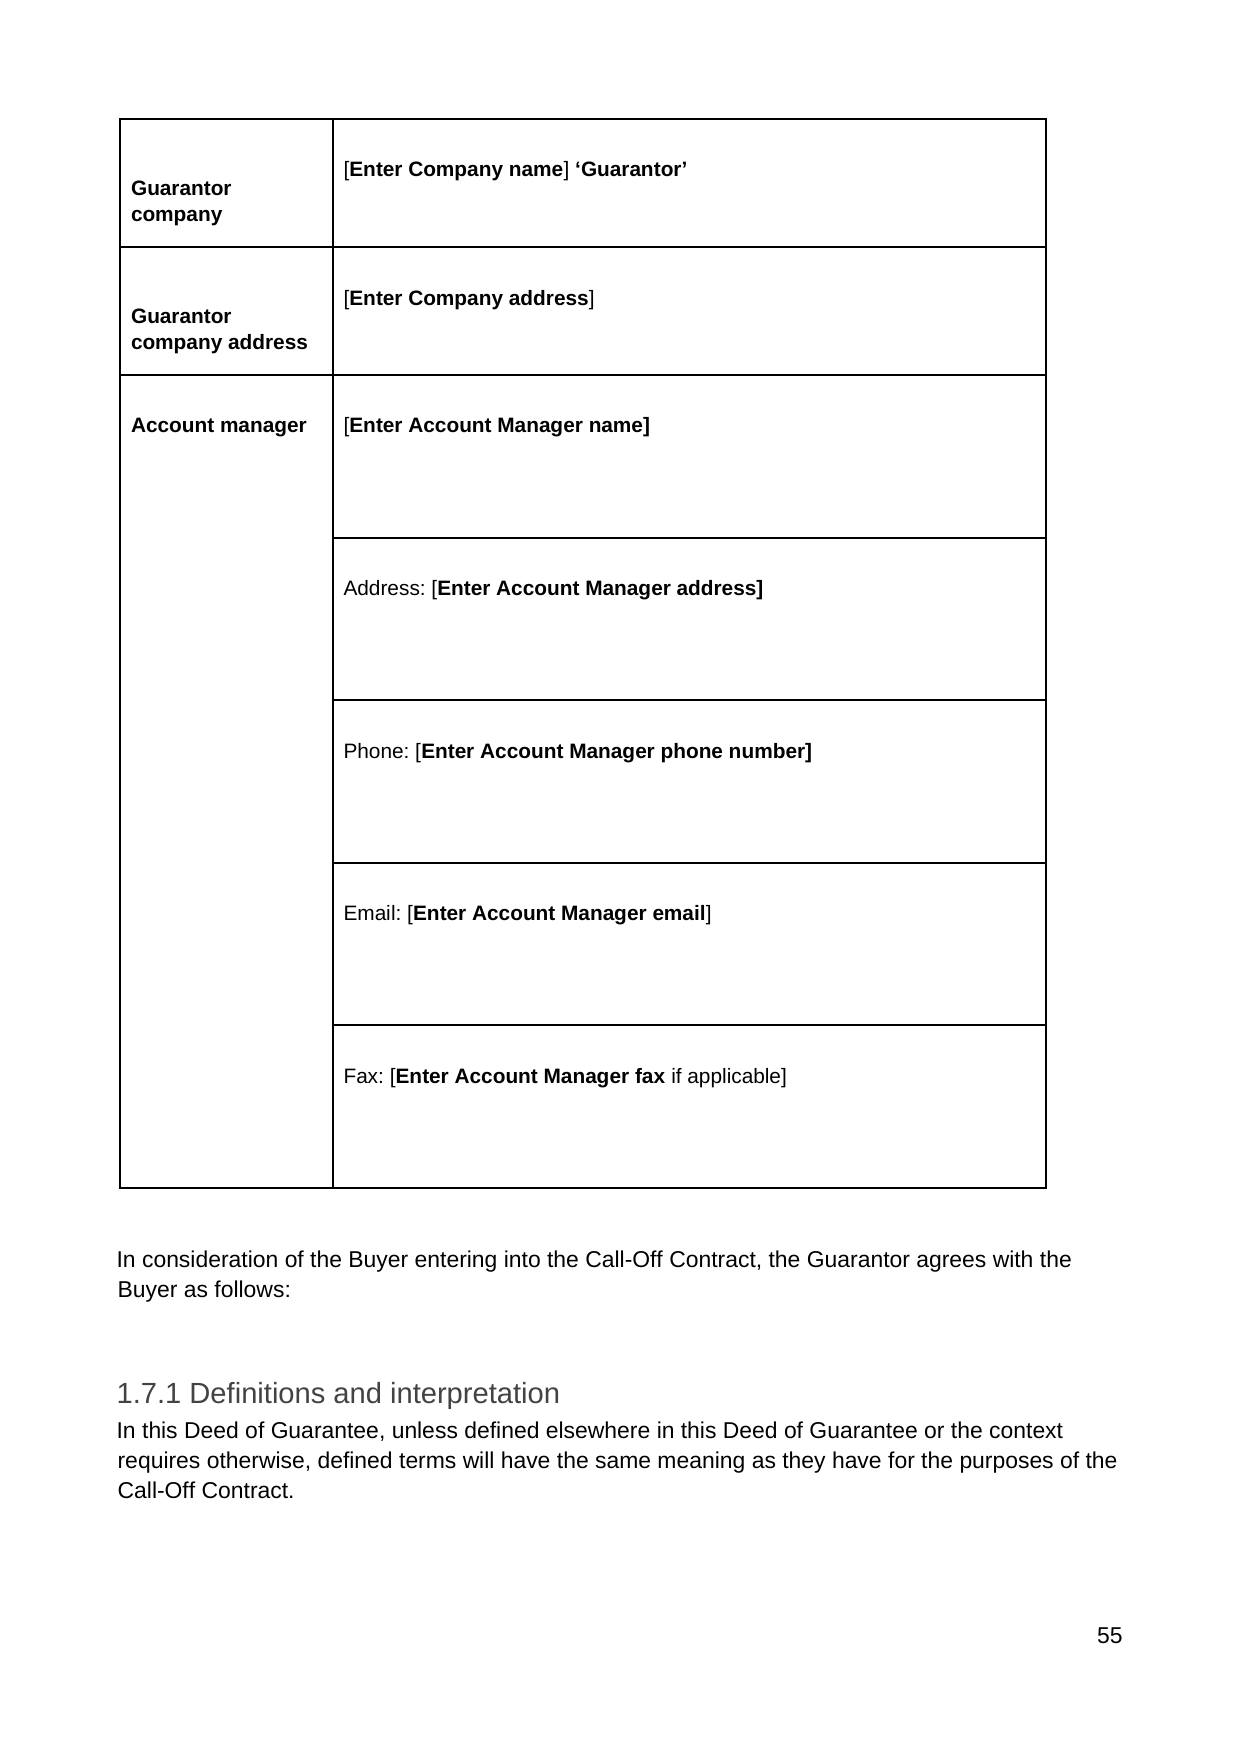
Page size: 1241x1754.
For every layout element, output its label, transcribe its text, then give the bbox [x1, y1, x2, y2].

table_cell Account manager [121, 376, 332, 1187]
table_cell Email: [Enter Account Manager email] [334, 864, 1045, 1024]
text In consideration of the Buyer entering into the Call-Off Contract, the Guarantor agrees with the Buyer as follows: [116, 1246, 1122, 1302]
table_header [Enter Company name] ‘Guarantor’ [334, 120, 1045, 246]
table_cell Guarantor company address [121, 248, 332, 374]
table_header Guarantor company [121, 120, 332, 246]
subtitle 1.7.1 Definitions and interpretation [116, 1376, 1145, 1409]
table_cell [Enter Company address] [334, 248, 1045, 374]
table_cell Fax: [Enter Account Manager fax if applicable] [334, 1026, 1045, 1187]
text In this Deed of Guarantee, unless defined elsewhere in this Deed of Guarantee or the context requires otherwise, defined terms will have the same meaning as they have for the purposes of the Call-Off Contract. [116, 1417, 1122, 1503]
table_cell [Enter Account Manager name] [334, 376, 1045, 537]
table_cell Address: [Enter Account Manager address] [334, 539, 1045, 699]
table_cell Phone: [Enter Account Manager phone number] [334, 701, 1045, 862]
